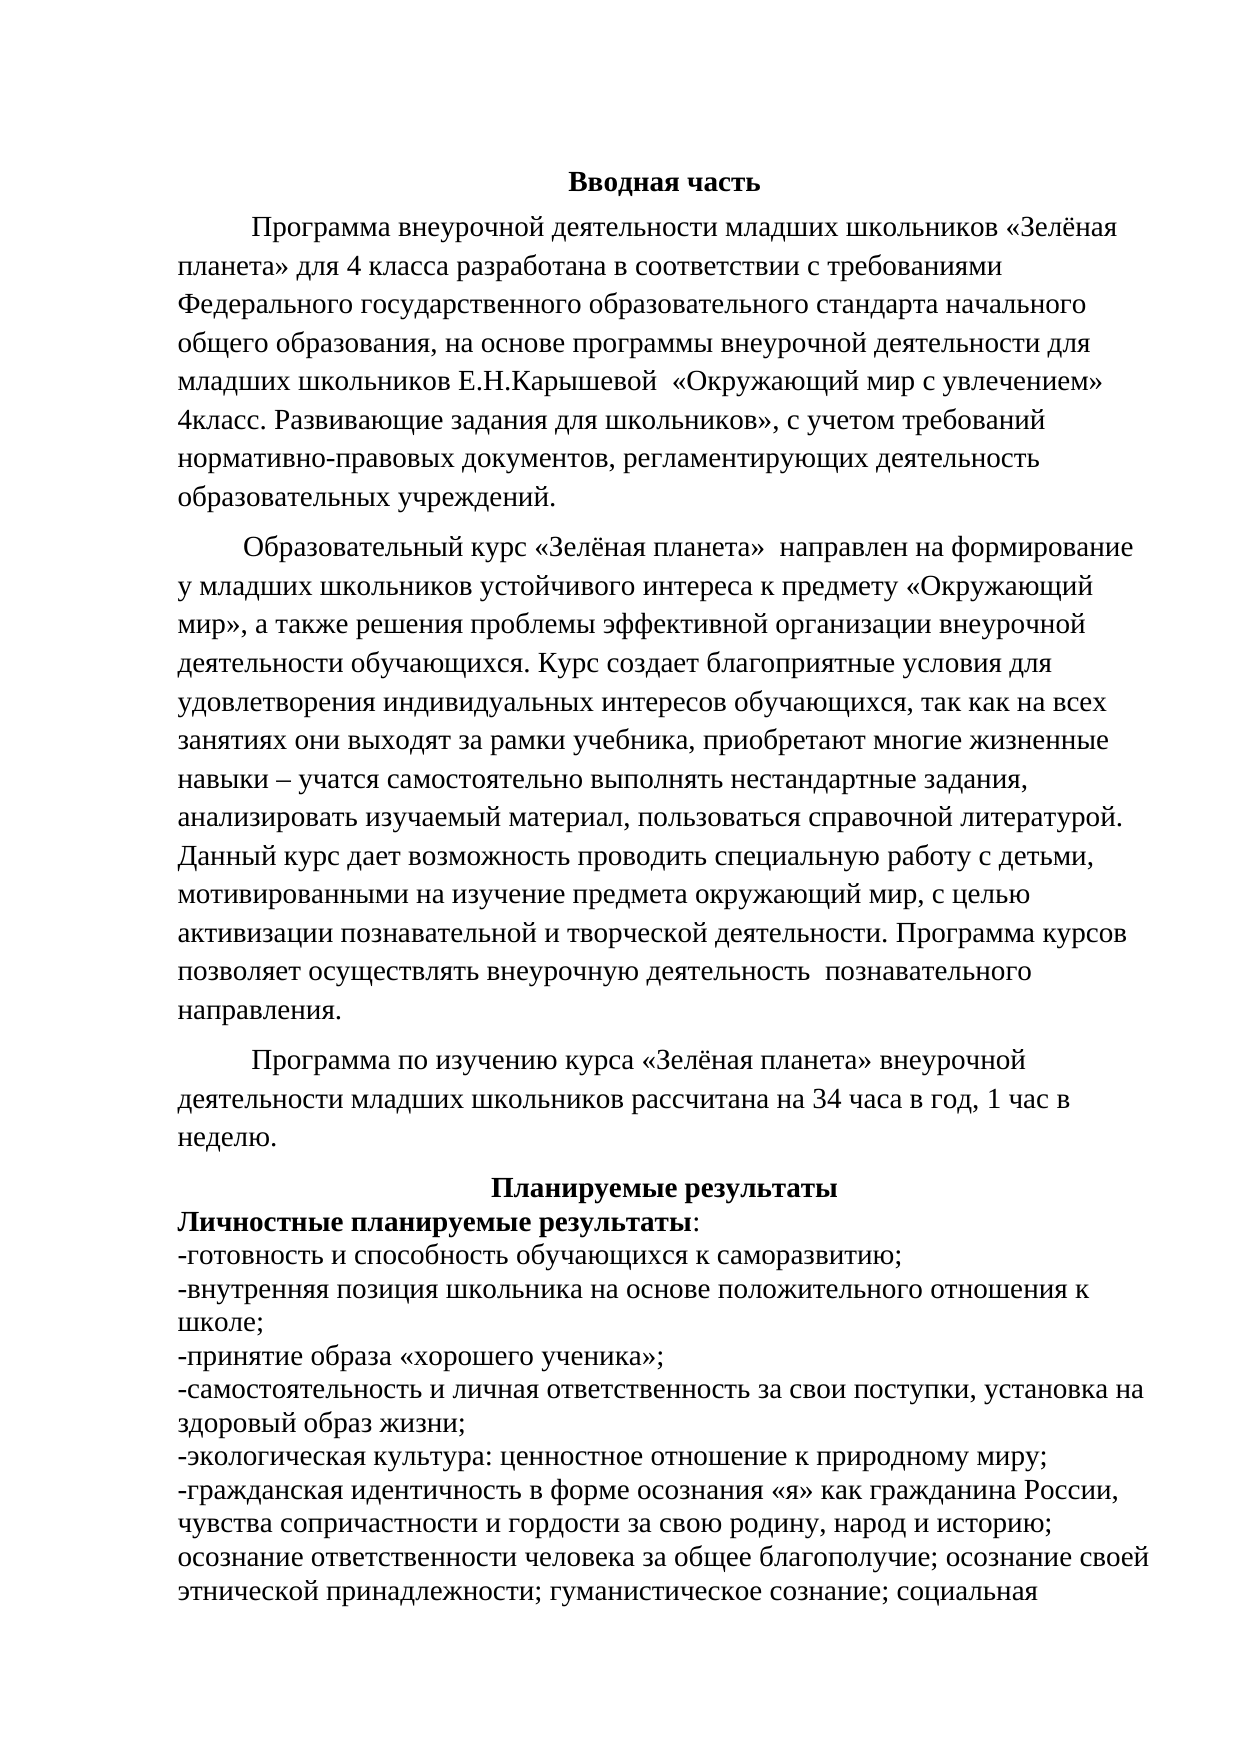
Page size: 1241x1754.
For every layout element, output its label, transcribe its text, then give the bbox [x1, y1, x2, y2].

text -внутренняя позиция школьника на основе положительного отношения к школе; [177, 1271, 1152, 1338]
text Личностные планируемые результаты: [177, 1204, 1152, 1237]
text Программа внеурочной деятельности младших школьников «Зелёная планета» для 4 класса разработана в соответствии с требованиями Федерального государственного образовательного стандарта начального общего образования, на основе программы внеурочной деятельности для младших школьников Е.Н.Карышевой «Окружающий мир с увлечением» 4класс. Развивающие задания для школьников», с учетом требований нормативно-правовых документов, регламентирующих деятельность образовательных учреждений. [177, 209, 1152, 512]
text Образовательный курс «Зелёная планета» направлен на формирование у младших школьников устойчивого интереса к предмету «Окружающий мир», а также решения проблемы эффективной организации внеурочной деятельности обучающихся. Курс создает благоприятные условия для удовлетворения индивидуальных интересов обучающихся, так как на всех занятиях они выходят за рамки учебника, приобретают многие жизненные навыки – учатся самостоятельно выполнять нестандартные задания, анализировать изучаемый материал, пользоваться справочной литературой. Данный курс дает возможность проводить специальную работу с детьми, мотивированными на изучение предмета окружающий мир, с целью активизации познавательной и творческой деятельности. Программа курсов позволяет осуществлять внеурочную деятельность познавательного направления. [177, 529, 1152, 1026]
text Программа по изучению курса «Зелёная планета» внеурочной деятельности младших школьников рассчитана на 34 часа в год, 1 час в неделю. [177, 1042, 1152, 1153]
text Вводная часть [177, 164, 1152, 197]
text Планируемые результаты [177, 1170, 1152, 1204]
text -экологическая культура: ценностное отношение к природному миру; [177, 1438, 1152, 1472]
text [177, 1472, 1152, 1606]
text -принятие образа «хорошего ученика»; [177, 1338, 1152, 1371]
text -готовность и способность обучающихся к саморазвитию; [177, 1237, 1152, 1271]
text -самостоятельность и личная ответственность за свои поступки, установка на здоровый образ жизни; [177, 1371, 1152, 1438]
